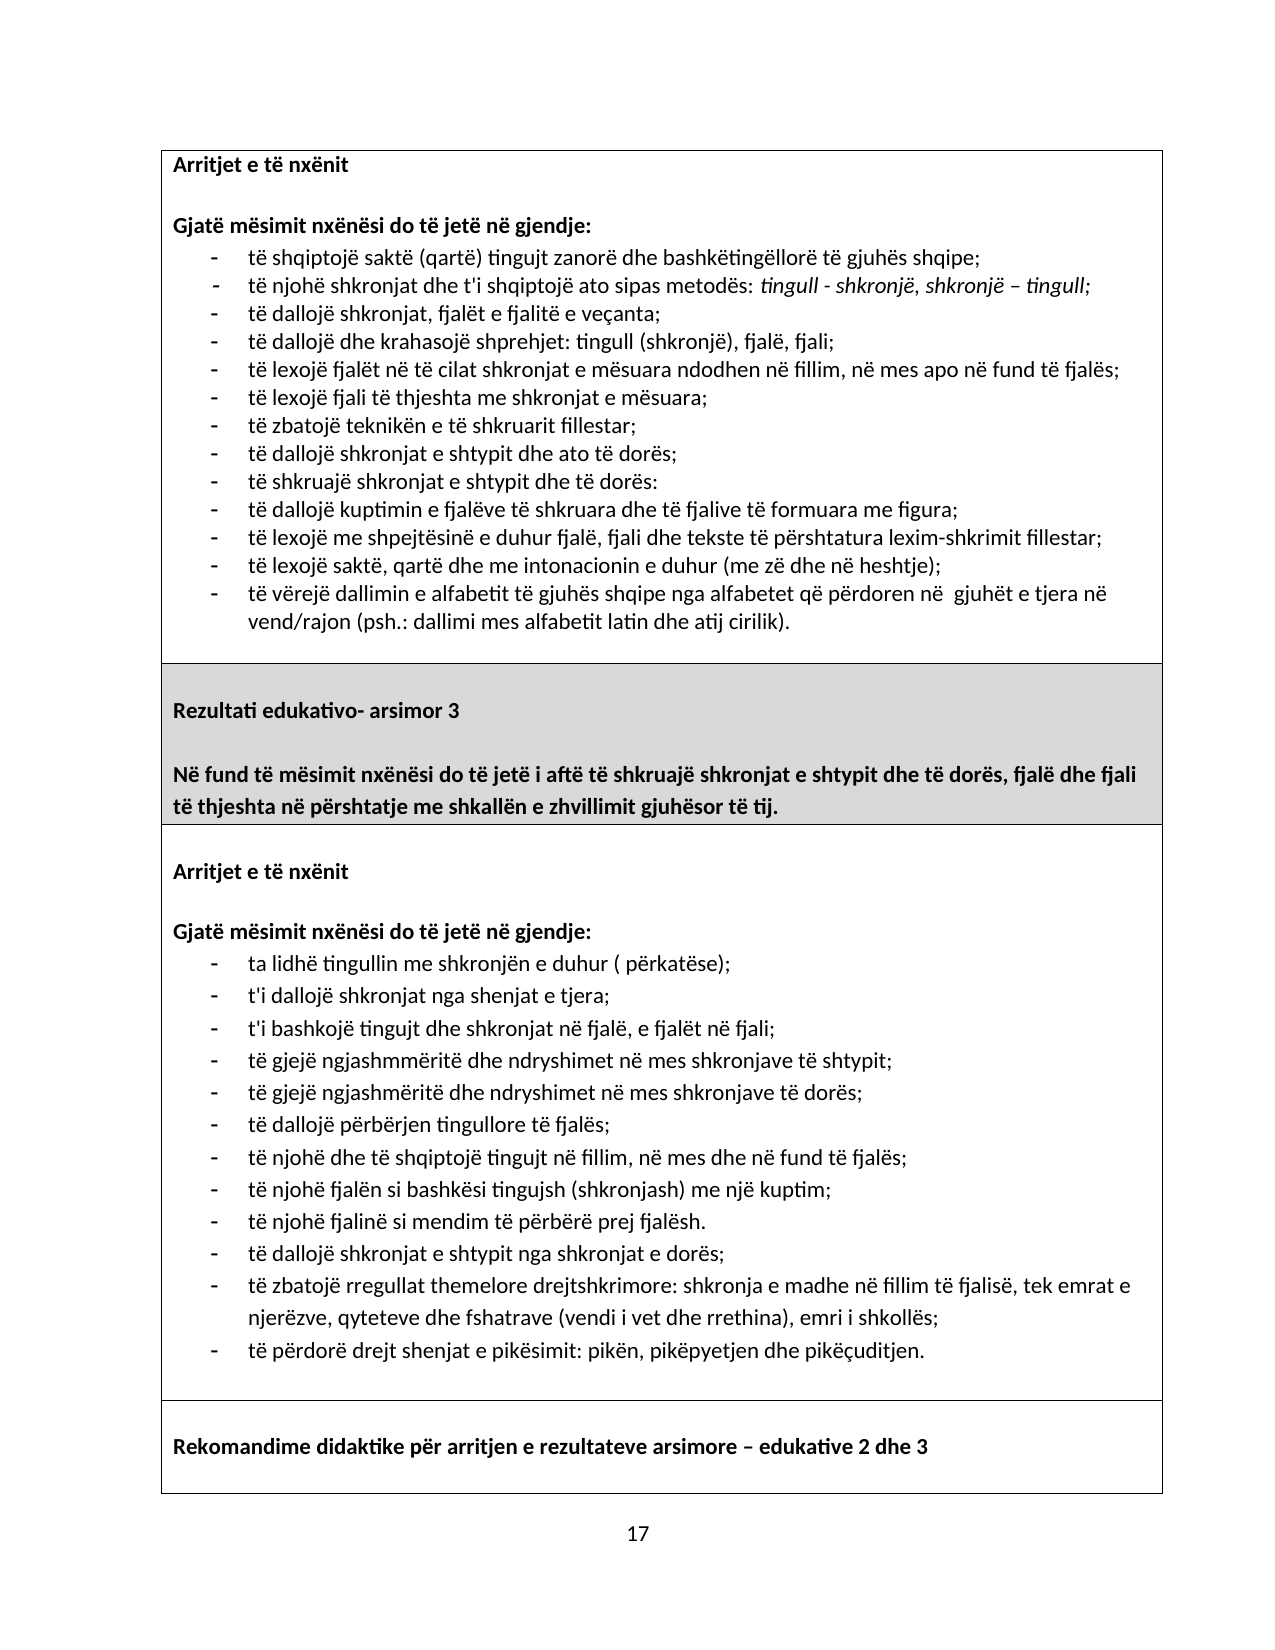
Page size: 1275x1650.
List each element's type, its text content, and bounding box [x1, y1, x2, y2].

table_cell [162, 151, 1162, 663]
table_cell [162, 1401, 1162, 1493]
table_cell Rezultati edukativo- arsimor 3 Në fund të mësimit nxënësi do të jetë i aftë të shkruajë shkronjat e shtypit dhe të dorës, fjalë dhe fjali të thjeshta në përshtatje me shkallën e zhvillimit gjuhësor të tij. [162, 664, 1162, 824]
table_cell Arritjet e të nxënit Gjatë mësimit nxënësi do të jetë në gjendje: ta lidhë tingullin me shkronjën e duhur ( përkatëse); t'i dallojë shkronjat nga shenjat e tjera; t'i bashkojë tingujt dhe shkronjat në fjalë, e fjalët në fjali; të gjejë ngjashmmëritë dhe ndryshimet në mes shkronjave të shtypit; të gjejë ngjashmëritë dhe ndryshimet në mes shkronjave të dorës; të dallojë përbërjen tingullore të fjalës; të njohë dhe të shqiptojë tingujt në fillim, në mes dhe në fund të fjalës; të njohë fjalën si bashkësi tingujsh (shkronjash) me një kuptim; të njohë fjalinë si mendim të përbërë prej fjalësh. të dallojë shkronjat e shtypit nga shkronjat e dorës; të zbatojë rregullat themelore drejtshkrimore: shkronja e madhe në fillim të fjalisë, tek emrat e njerëzve, qyteteve dhe fshatrave (vendi i vet dhe rrethina), emri i shkollës; të përdorë drejt shenjat e pikësimit: pikën, pikëpyetjen dhe pikëçuditjen. [162, 825, 1162, 1400]
